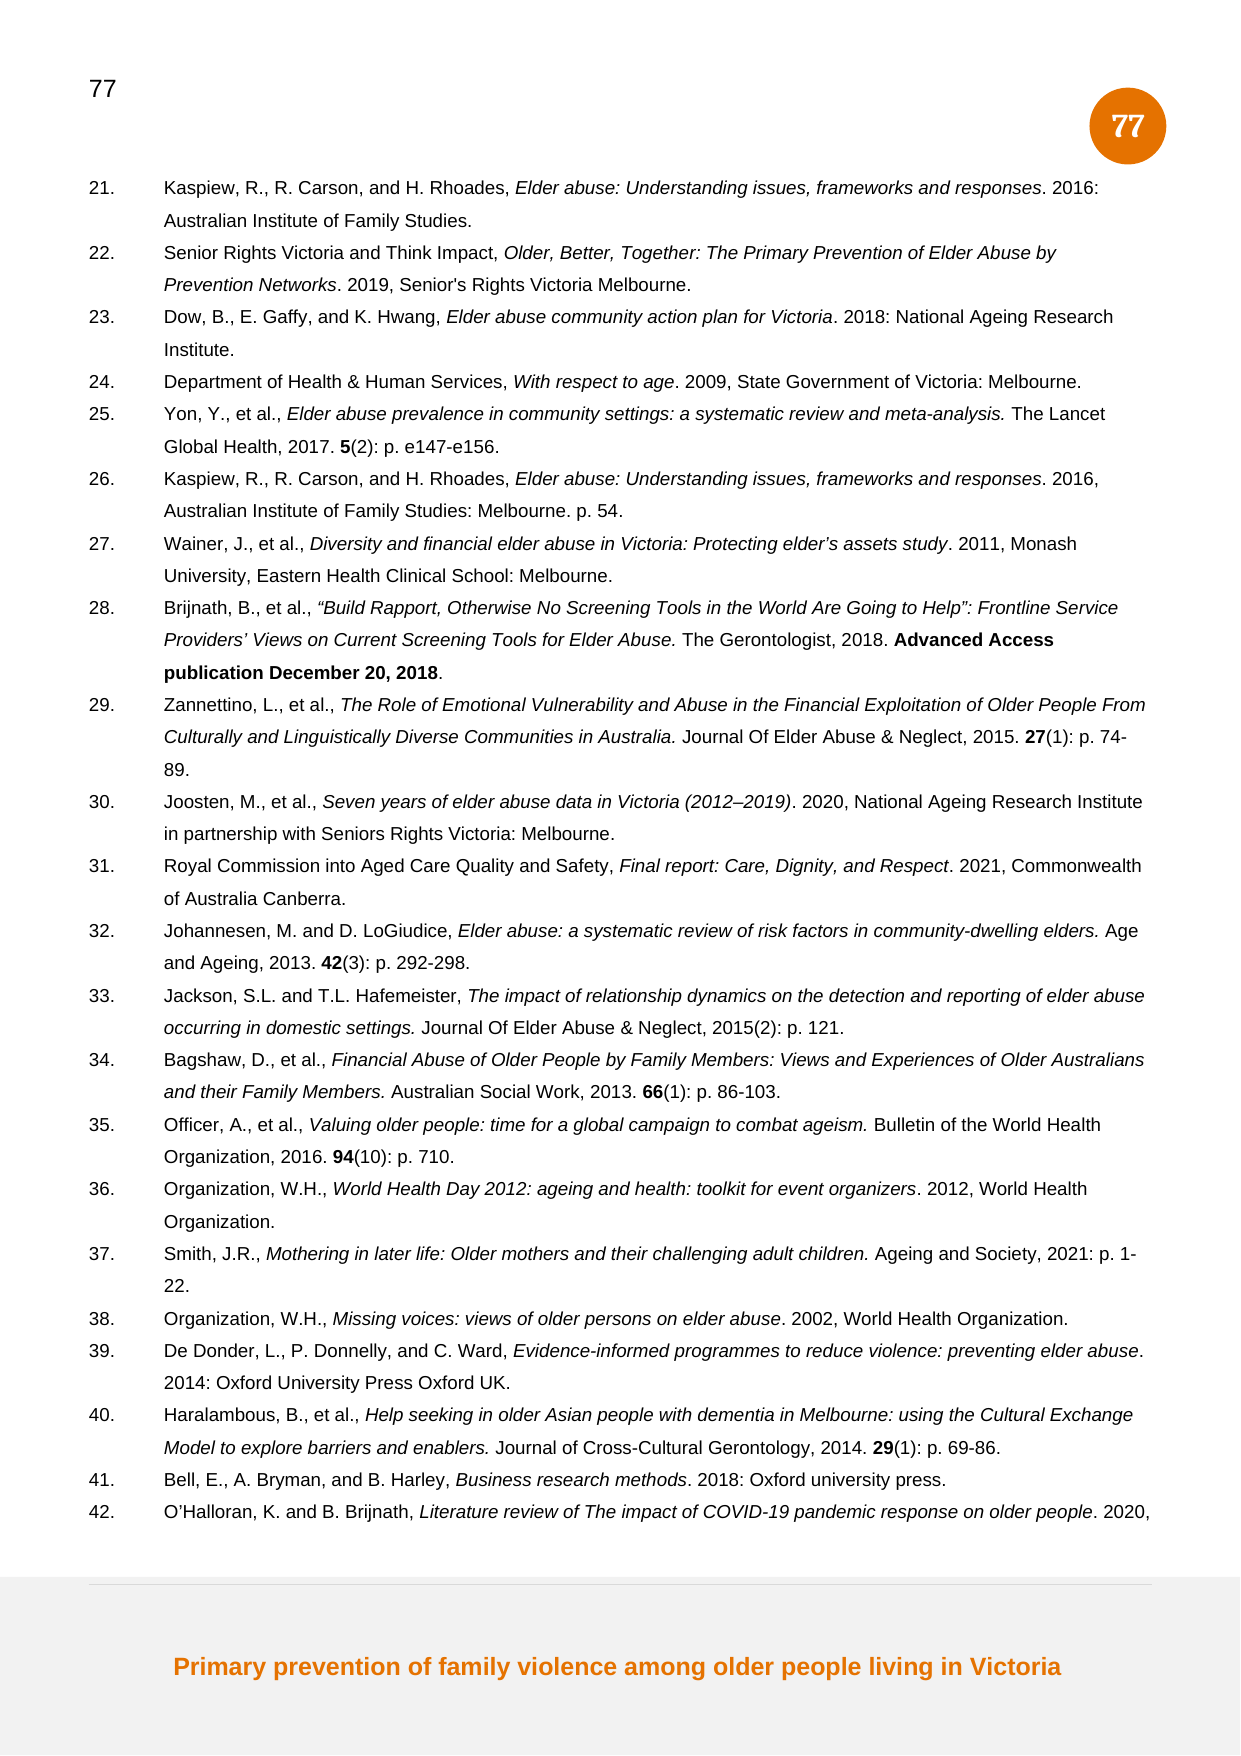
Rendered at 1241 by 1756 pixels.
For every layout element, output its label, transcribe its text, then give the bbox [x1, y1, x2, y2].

text 24. Department of Health & Human Services, With respect to age. 2009, State Government of Victoria: Melbourne. [89, 371, 1152, 392]
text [89, 1501, 1152, 1523]
text 29. Zannettino, L., et al., The Role of Emotional Vulnerability and Abuse in the Financial Exploitation of Older People From Culturally and Linguistically Diverse Communities in Australia. Journal Of Elder Abuse & Neglect, 2015. 27(1): p. 74-89. [89, 694, 1152, 780]
text 41. Bell, E., A. Bryman, and B. Harley, Business research methods. 2018: Oxford university press. [89, 1469, 1152, 1490]
text 30. Joosten, M., et al., Seven years of elder abuse data in Victoria (2012–2019). 2020, National Ageing Research Institute in partnership with Seniors Rights Victoria: Melbourne. [89, 791, 1152, 844]
text 23. Dow, B., E. Gaffy, and K. Hwang, Elder abuse community action plan for Victoria. 2018: National Ageing Research Institute. [89, 306, 1152, 360]
text 37. Smith, J.R., Mothering in later life: Older mothers and their challenging adult children. Ageing and Society, 2021: p. 1-22. [89, 1243, 1152, 1297]
text 32. Johannesen, M. and D. LoGiudice, Elder abuse: a systematic review of risk factors in community-dwelling elders. Age and Ageing, 2013. 42(3): p. 292-298. [89, 920, 1152, 974]
text 31. Royal Commission into Aged Care Quality and Safety, Final report: Care, Dignity, and Respect. 2021, Commonwealth of Australia Canberra. [89, 855, 1152, 909]
text 33. Jackson, S.L. and T.L. Hafemeister, The impact of relationship dynamics on the detection and reporting of elder abuse occurring in domestic settings. Journal Of Elder Abuse & Neglect, 2015(2): p. 121. [89, 984, 1152, 1038]
text 36. Organization, W.H., World Health Day 2012: ageing and health: toolkit for event organizers. 2012, World Health Organization. [89, 1178, 1152, 1232]
text 22. Senior Rights Victoria and Think Impact, Older, Better, Together: The Primary Prevention of Elder Abuse by Prevention Networks. 2019, Senior's Rights Victoria Melbourne. [89, 242, 1152, 296]
text 28. Brijnath, B., et al., “Build Rapport, Otherwise No Screening Tools in the World Are Going to Help”: Frontline Service Providers’ Views on Current Screening Tools for Elder Abuse. The Gerontologist, 2018. Advanced Access publication December 20, 2018. [89, 597, 1152, 683]
text 21. Kaspiew, R., R. Carson, and H. Rhoades, Elder abuse: Understanding issues, frameworks and responses. 2016: Australian Institute of Family Studies. [89, 177, 1152, 231]
text 25. Yon, Y., et al., Elder abuse prevalence in community settings: a systematic review and meta-analysis. The Lancet Global Health, 2017. 5(2): p. e147-e156. [89, 403, 1152, 457]
text 26. Kaspiew, R., R. Carson, and H. Rhoades, Elder abuse: Understanding issues, frameworks and responses. 2016, Australian Institute of Family Studies: Melbourne. p. 54. [89, 468, 1152, 522]
text 35. Officer, A., et al., Valuing older people: time for a global campaign to combat ageism. Bulletin of the World Health Organization, 2016. 94(10): p. 710. [89, 1114, 1152, 1167]
text 40. Haralambous, B., et al., Help seeking in older Asian people with dementia in Melbourne: using the Cultural Exchange Model to explore barriers and enablers. Journal of Cross-Cultural Gerontology, 2014. 29(1): p. 69-86. [89, 1404, 1152, 1458]
text 39. De Donder, L., P. Donnelly, and C. Ward, Evidence-informed programmes to reduce violence: preventing elder abuse. 2014: Oxford University Press Oxford UK. [89, 1340, 1152, 1393]
text 27. Wainer, J., et al., Diversity and financial elder abuse in Victoria: Protecting elder’s assets study. 2011, Monash University, Eastern Health Clinical School: Melbourne. [89, 532, 1152, 586]
text 34. Bagshaw, D., et al., Financial Abuse of Older People by Family Members: Views and Experiences of Older Australians and their Family Members. Australian Social Work, 2013. 66(1): p. 86-103. [89, 1049, 1152, 1103]
text 38. Organization, W.H., Missing voices: views of older persons on elder abuse. 2002, World Health Organization. [89, 1307, 1152, 1329]
